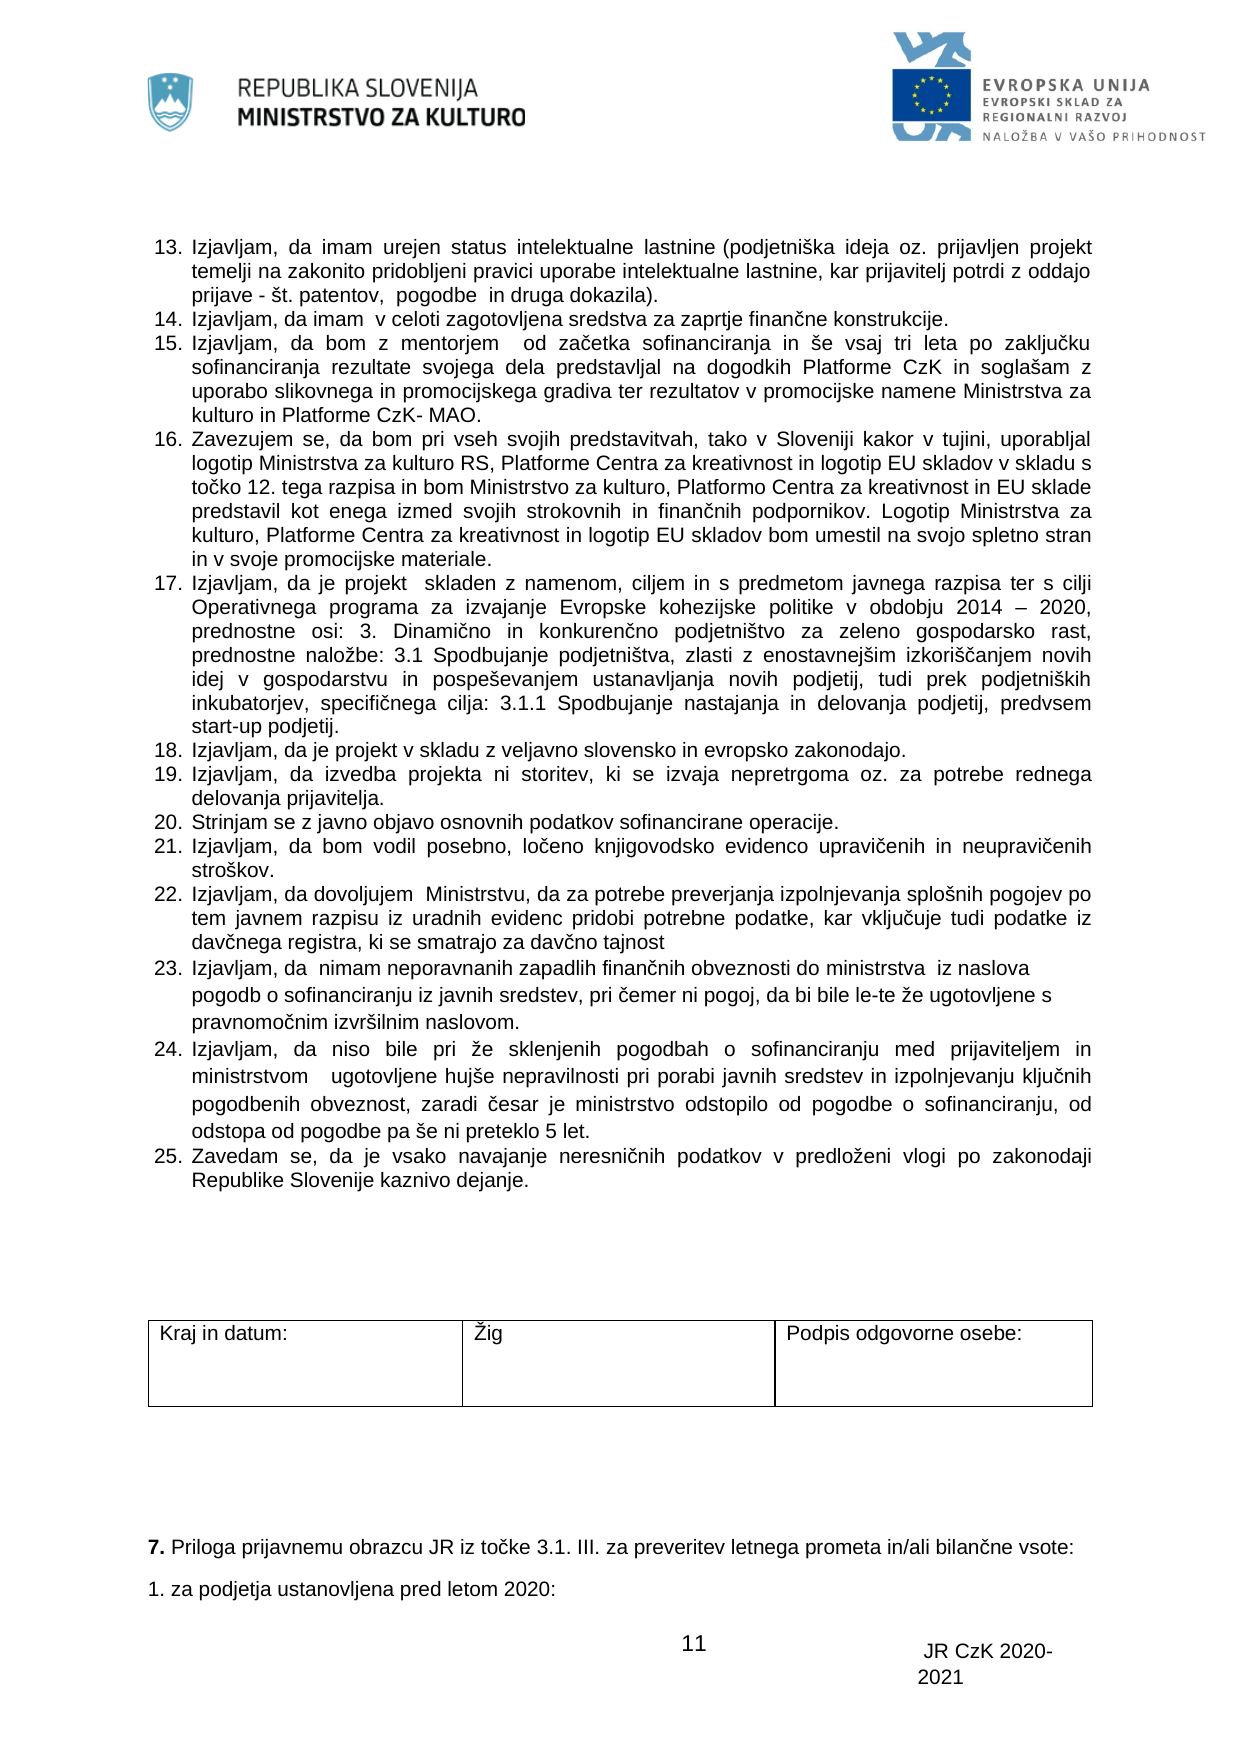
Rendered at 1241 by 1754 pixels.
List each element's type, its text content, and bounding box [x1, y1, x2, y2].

list Izjavljam, da izvedba projekta ni storitev, ki se izvaja nepretrgoma oz. za potrebe rednega delovanja prijavitelja. [154, 762, 1093, 810]
list Izjavljam, da bom z mentorjem od začetka sofinanciranja in še vsaj tri leta po zaključku sofinanciranja rezultate svojega dela predstavljal na dogodkih Platforme CzK in soglašam z uporabo slikovnega in promocijskega gradiva ter rezultatov v promocijske namene Ministrstva za kulturo in Platforme CzK- MAO. [154, 331, 1093, 427]
list Izjavljam, da imam urejen status intelektualne lastnine (podjetniška ideja oz. prijavljen projekt temelji na zakonito pridobljeni pravici uporabe intelektualne lastnine, kar prijavitelj potrdi z oddajo prijave - št. patentov, pogodbe in druga dokazila). [154, 235, 1093, 307]
text 7. Priloga prijavnemu obrazcu JR iz točke 3.1. III. za preveritev letnega prometa in/ali bilančne vsote: [148, 1535, 1093, 1559]
list Izjavljam, da niso bile pri že sklenjenih pogodbah o sofinanciranju med prijaviteljem in ministrstvom ugotovljene hujše nepravilnosti pri porabi javnih sredstev in izpolnjevanju ključnih pogodbenih obveznost, zaradi česar je ministrstvo odstopilo od pogodbe o sofinanciranju, od odstopa od pogodbe pa še ni preteklo 5 let. [154, 1035, 1093, 1143]
list Izjavljam, da je projekt skladen z namenom, ciljem in s predmetom javnega razpisa ter s cilji Operativnega programa za izvajanje Evropske kohezijske politike v obdobju 2014 – 2020, prednostne osi: 3. Dinamično in konkurenčno podjetništvo za zeleno gospodarsko rast, prednostne naložbe: 3.1 Spodbujanje podjetništva, zlasti z enostavnejšim izkoriščanjem novih idej v gospodarstvu in pospeševanjem ustanavljanja novih podjetij, tudi prek podjetniških inkubatorjev, specifičnega cilja: 3.1.1 Spodbujanje nastajanja in delovanja podjetij, predvsem start-up podjetij. [154, 571, 1093, 738]
table_header Podpis odgovorne osebe: [776, 1321, 1092, 1406]
text 1. za podjetja ustanovljena pred letom 2020: [148, 1577, 1093, 1601]
list Izjavljam, da dovoljujem Ministrstvu, da za potrebe preverjanja izpolnjevanja splošnih pogojev po tem javnem razpisu iz uradnih evidenc pridobi potrebne podatke, kar vključuje tudi podatke iz davčnega registra, ki se smatrajo za davčno tajnost [154, 882, 1093, 954]
list Izjavljam, da imam v celoti zagotovljena sredstva za zaprtje finančne konstrukcije. [154, 307, 1093, 331]
list Strinjam se z javno objavo osnovnih podatkov sofinancirane operacije. [154, 810, 1093, 834]
list Zavedam se, da je vsako navajanje neresničnih podatkov v predloženi vlogi po zakonodaji Republike Slovenije kaznivo dejanje. [154, 1143, 1093, 1191]
list Zavezujem se, da bom pri vseh svojih predstavitvah, tako v Sloveniji kakor v tujini, uporabljal logotip Ministrstva za kulturo RS, Platforme Centra za kreativnost in logotip EU skladov v skladu s točko 12. tega razpisa in bom Ministrstvo za kulturo, Platformo Centra za kreativnost in EU sklade predstavil kot enega izmed svojih strokovnih in finančnih podpornikov. Logotip Ministrstva za kulturo, Platforme Centra za kreativnost in logotip EU skladov bom umestil na svojo spletno stran in v svoje promocijske materiale. [154, 427, 1093, 571]
table_header Kraj in datum: [149, 1321, 462, 1406]
list Izjavljam, da nimam neporavnanih zapadlih finančnih obveznosti do ministrstva iz naslova pogodb o sofinanciranju iz javnih sredstev, pri čemer ni pogoj, da bi bile le-te že ugotovljene s pravnomočnim izvršilnim naslovom. [154, 954, 1093, 1035]
picture [147, 73, 525, 132]
picture [886, 29, 1210, 147]
table_header Žig [463, 1321, 774, 1406]
list Izjavljam, da bom vodil posebno, ločeno knjigovodsko evidenco upravičenih in neupravičenih stroškov. [154, 834, 1093, 882]
list Izjavljam, da je projekt v skladu z veljavno slovensko in evropsko zakonodajo. [154, 738, 1093, 762]
